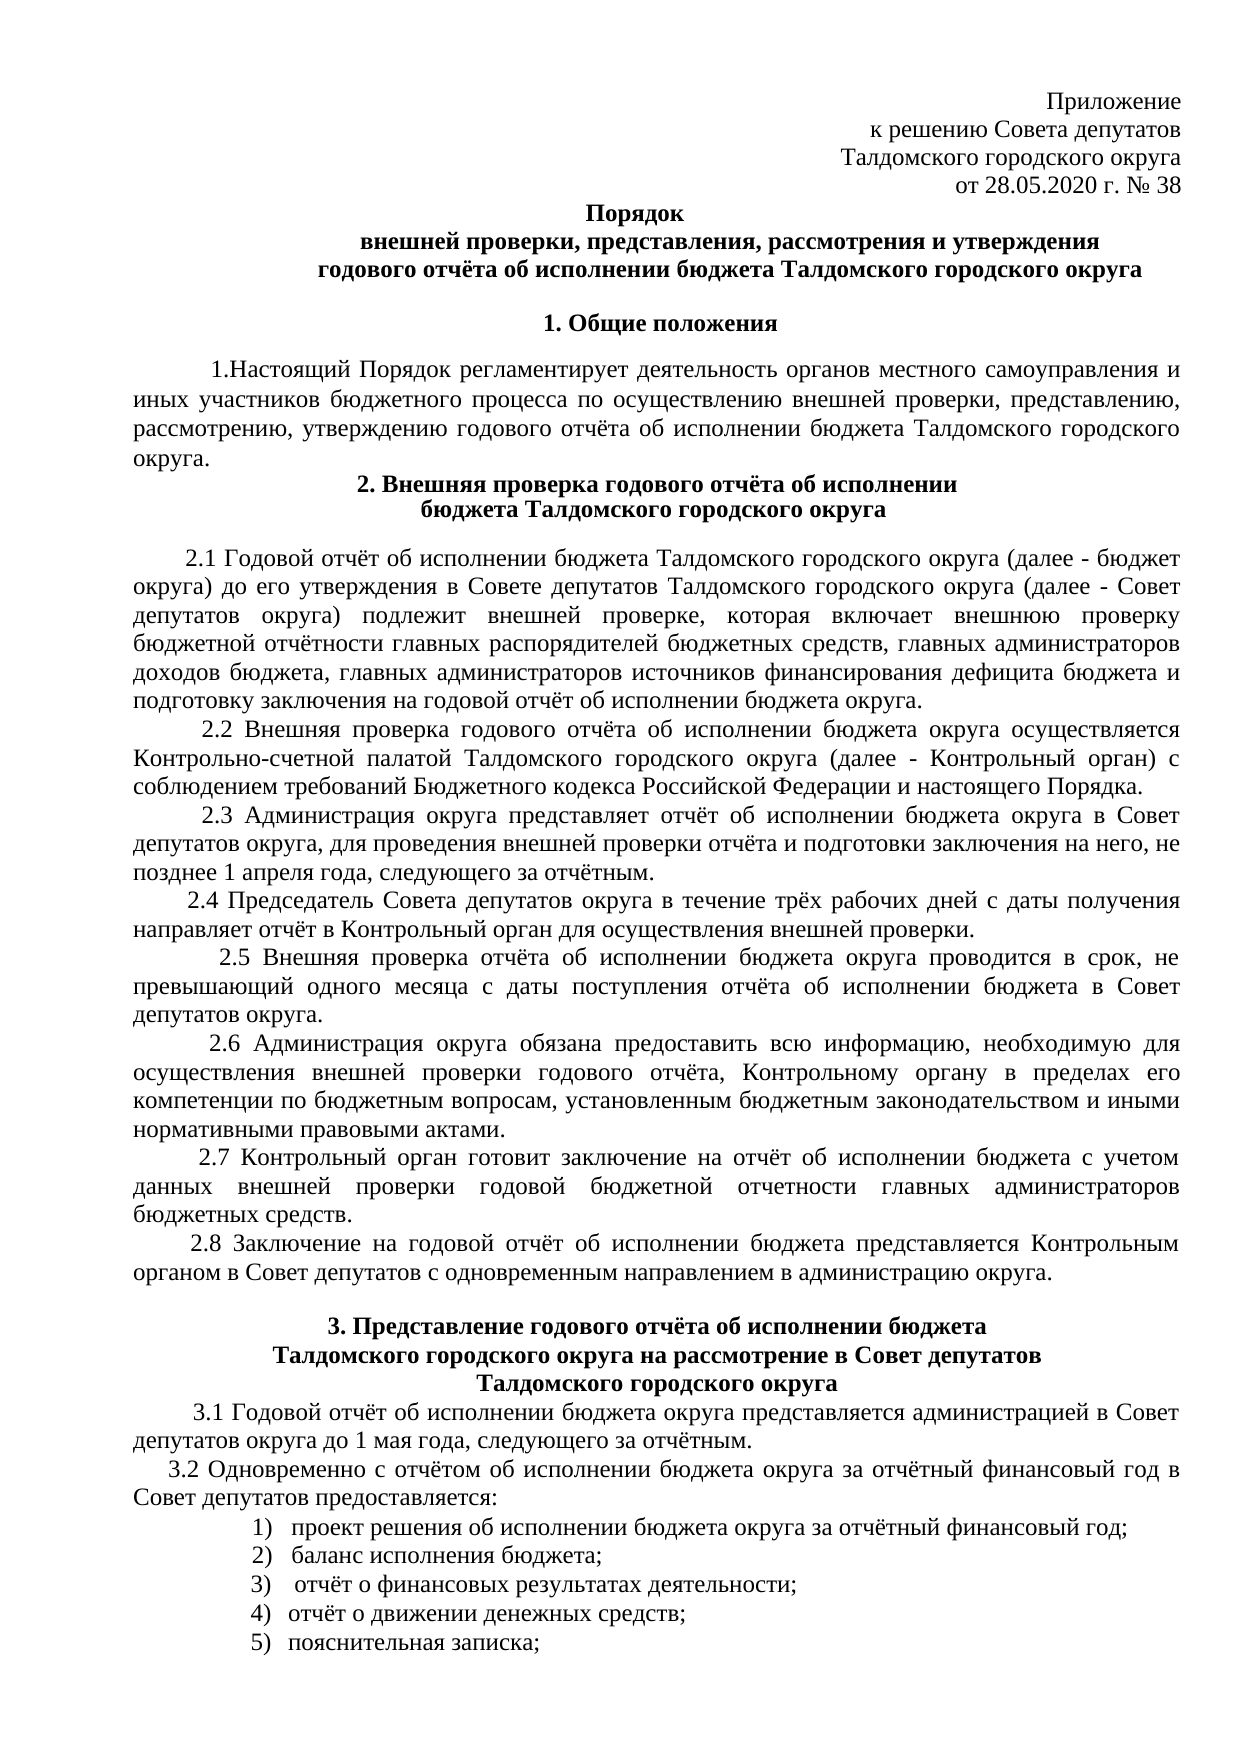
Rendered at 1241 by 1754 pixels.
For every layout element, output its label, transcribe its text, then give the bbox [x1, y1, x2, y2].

text 2.7 Контрольный орган готовит заключение на отчёт об исполнении бюджета с учетом данных внешней проверки годовой бюджетной отчетности главных администраторов бюджетных средств. [133, 1143, 1181, 1228]
text Талдомского городского округа на рассмотрение в Совет депутатов [133, 1340, 1181, 1369]
text 1) проект решения об исполнении бюджета округа за отчётный финансовый год; [133, 1512, 1181, 1540]
text 2) баланс исполнения бюджета; [133, 1540, 1181, 1569]
text 1.Настоящий Порядок регламентирует деятельность органов местного самоуправления и иных участников бюджетного процесса по осуществлению внешней проверки, представлению, рассмотрению, утверждению годового отчёта об исполнении бюджета Талдомского городского округа. [133, 354, 1181, 472]
text 2.5 Внешняя проверка отчёта об исполнении бюджета округа проводится в срок, не превышающий одного месяца с даты поступления отчёта об исполнении бюджета в Совет депутатов округа. [133, 943, 1181, 1029]
text к решению Совета депутатов [88, 115, 1181, 143]
text от 28.05.2020 г. № 38 [88, 171, 1181, 199]
text 3. Представление годового отчёта об исполнении бюджета [133, 1312, 1181, 1340]
text 2.3 Администрация округа представляет отчёт об исполнении бюджета округа в Совет депутатов округа, для проведения внешней проверки отчёта и подготовки заключения на него, не позднее 1 апреля года, следующего за отчётным. [133, 800, 1181, 886]
text 1. Общие положения [133, 311, 1181, 336]
text годового отчёта об исполнении бюджета Талдомского городского округа [279, 255, 1181, 283]
text 2.4 Председатель Совета депутатов округа в течение трёх рабочих дней с даты получения направляет отчёт в Контрольный орган для осуществления внешней проверки. [133, 886, 1181, 943]
list отчёт о финансовых результатах деятельности; [250, 1569, 1181, 1598]
text 2. Внешняя проверка годового отчёта об исполнении [133, 472, 1181, 497]
list пояснительная записка; [250, 1627, 1181, 1655]
text Талдомского городского округа [88, 143, 1181, 171]
text 3.1 Годовой отчёт об исполнении бюджета округа представляется администрацией в Совет депутатов округа до 1 мая года, следующего за отчётным. [133, 1397, 1181, 1454]
text Порядок [88, 199, 1181, 227]
text 2.8 Заключение на годовой отчёт об исполнении бюджета представляется Контрольным органом в Совет депутатов с одновременным направлением в администрацию округа. [133, 1228, 1181, 1286]
text бюджета Талдомского городского округа [133, 497, 1181, 522]
text Приложение [133, 59, 1181, 115]
text Талдомского городского округа [133, 1369, 1181, 1397]
text 3.2 Одновременно с отчётом об исполнении бюджета округа за отчётный финансовый год в Совет депутатов предоставляется: [133, 1454, 1181, 1512]
text 2.6 Администрация округа обязана предоставить всю информацию, необходимую для осуществления внешней проверки годового отчёта, Контрольному органу в пределах его компетенции по бюджетным вопросам, установленным бюджетным законодательством и иными нормативными правовыми актами. [133, 1029, 1181, 1143]
list отчёт о движении денежных средств; [250, 1598, 1181, 1627]
text 2.1 Годовой отчёт об исполнении бюджета Талдомского городского округа (далее - бюджет округа) до его утверждения в Совете депутатов Талдомского городского округа (далее - Совет депутатов округа) подлежит внешней проверке, которая включает внешнюю проверку бюджетной отчётности главных распорядителей бюджетных средств, главных администраторов доходов бюджета, главных администраторов источников финансирования дефицита бюджета и подготовку заключения на годовой отчёт об исполнении бюджета округа. [133, 543, 1181, 715]
text 2.2 Внешняя проверка годового отчёта об исполнении бюджета округа осуществляется Контрольно-счетной палатой Талдомского городского округа (далее - Контрольный орган) с соблюдением требований Бюджетного кодекса Российской Федерации и настоящего Порядка. [133, 715, 1181, 800]
text внешней проверки, представления, рассмотрения и утверждения [279, 227, 1181, 255]
